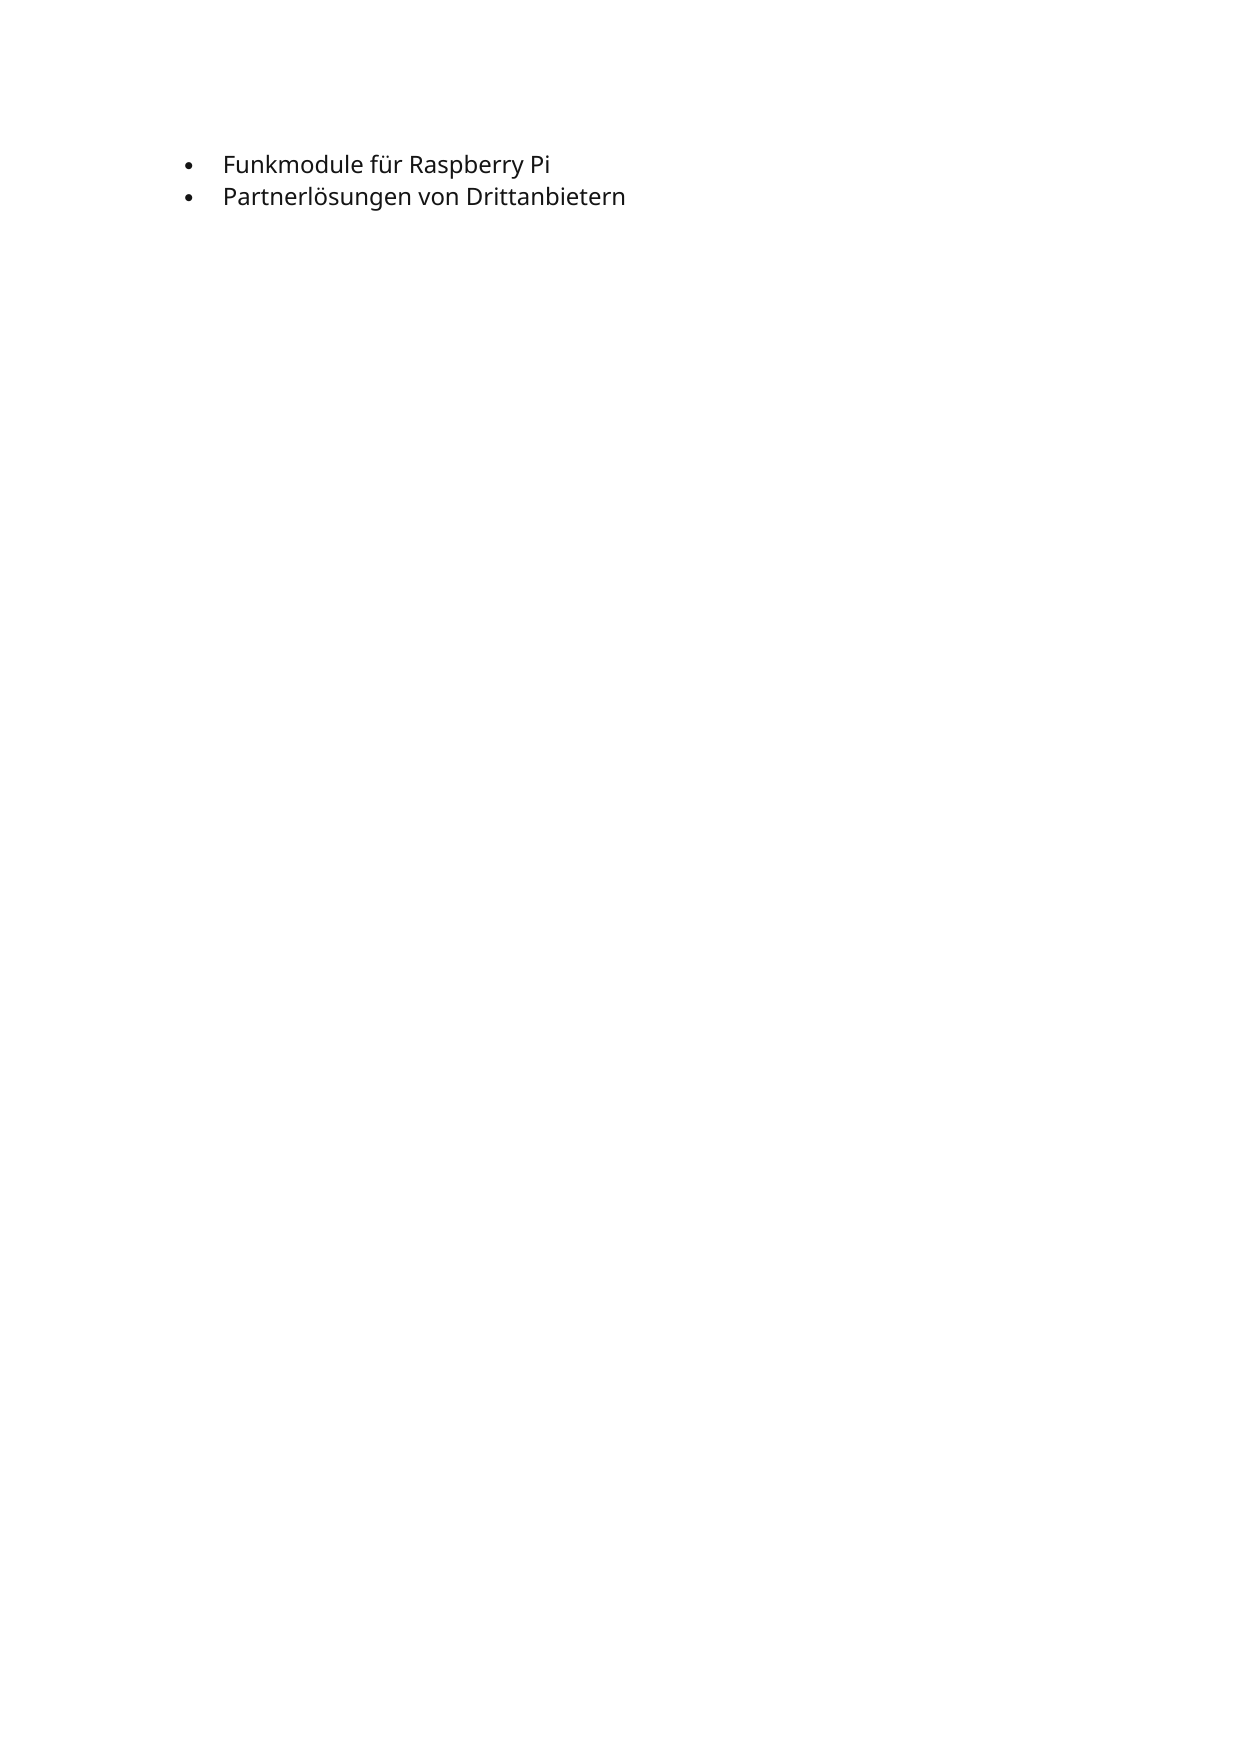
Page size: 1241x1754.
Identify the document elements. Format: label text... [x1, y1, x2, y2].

list Partnerlösungen von Drittanbietern [185, 180, 1093, 213]
list Funkmodule für Raspberry Pi [185, 148, 1093, 180]
